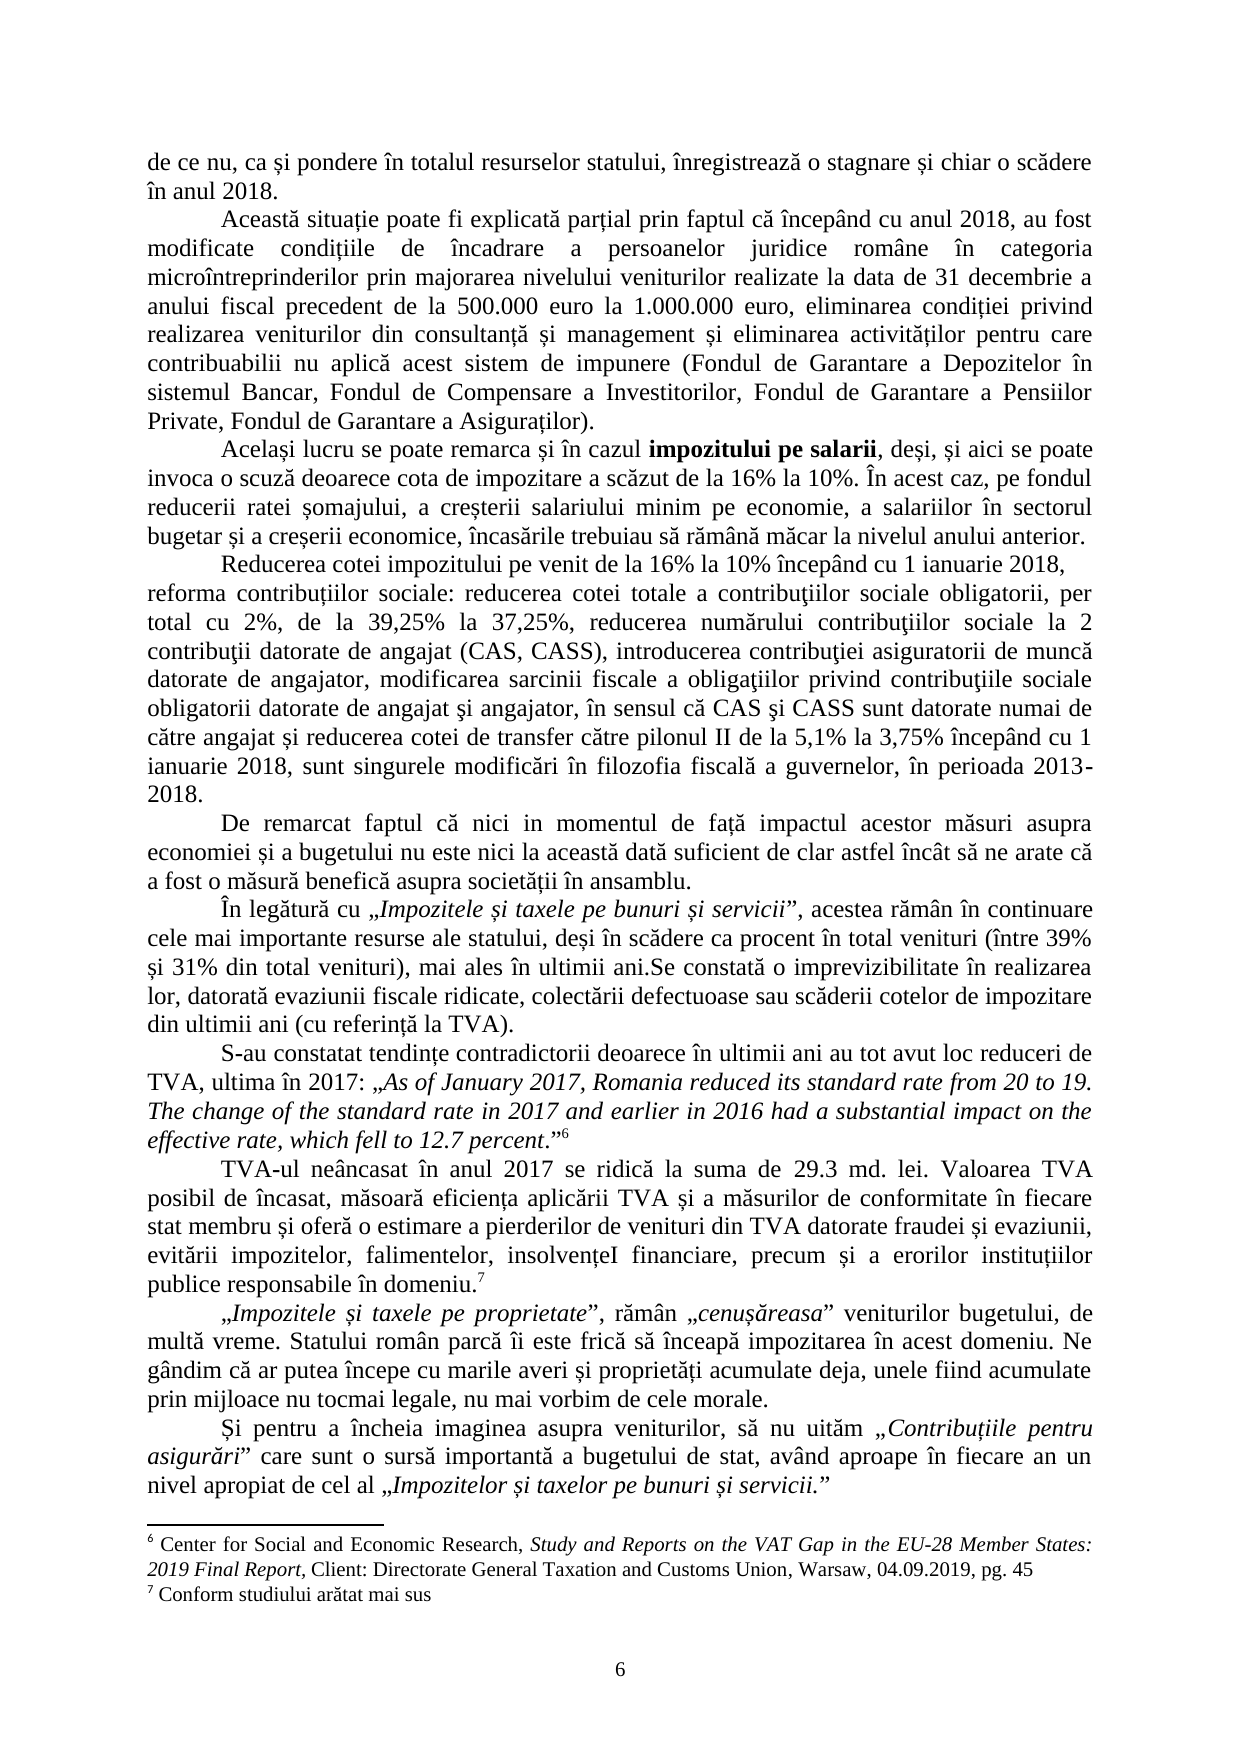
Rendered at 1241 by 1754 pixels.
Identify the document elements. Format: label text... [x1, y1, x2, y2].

text Reducerea cotei impozitului pe venit de la 16% la 10% începând cu 1 ianuarie 2018, [147, 549, 1093, 578]
text „Impozitele și taxele pe proprietate”, rămân „cenușăreasa” veniturilor bugetului, de multă vreme. Statului român parcă îi este frică să înceapă impozitarea în acest domeniu. Ne gândim că ar putea începe cu marile averi și proprietăți acumulate deja, unele fiind acumulate prin mijloace nu tocmai legale, nu mai vorbim de cele morale. [147, 1298, 1093, 1413]
text De remarcat faptul că nici in momentul de față impactul acestor măsuri asupra economiei și a bugetului nu este nici la această dată suficient de clar astfel încât să ne arate că a fost o măsură benefică asupra societății în ansamblu. [147, 808, 1093, 894]
text În legătură cu „Impozitele și taxele pe bunuri și servicii”, acestea rămân în continuare cele mai importante resurse ale statului, deși în scădere ca procent în total venituri (între 39% și 31% din total venituri), mai ales în ultimii ani.Se constată o imprevizibilitate în realizarea lor, datorată evaziunii fiscale ridicate, colectării defectuoase sau scăderii cotelor de impozitare din ultimii ani (cu referință la TVA). [147, 894, 1093, 1038]
text reforma contribuțiilor sociale: reducerea cotei totale a contribuţiilor sociale obligatorii, per total cu 2%, de la 39,25% la 37,25%, reducerea numărului contribuţiilor sociale la 2 contribuţii datorate de angajat (CAS, CASS), introducerea contribuţiei asiguratorii de muncă datorate de angajator, modificarea sarcinii fiscale a obligaţiilor privind contribuţiile sociale obligatorii datorate de angajat şi angajator, în sensul că CAS şi CASS sunt datorate numai de către angajat și reducerea cotei de transfer către pilonul II de la 5,1% la 3,75% începând cu 1 ianuarie 2018, sunt singurele modificări în filozofia fiscală a guvernelor, în perioada 2013-2018. [147, 578, 1093, 808]
text Și pentru a încheia imaginea asupra veniturilor, să nu uităm „Contribuțiile pentru asigurări” care sunt o sursă importantă a bugetului de stat, având aproape în fiecare an un nivel apropiat de cel al „Impozitelor și taxelor pe bunuri și servicii.” [147, 1413, 1093, 1499]
text S-au constatat tendințe contradictorii deoarece în ultimii ani au tot avut loc reduceri de TVA, ultima în 2017: „As of January 2017, Romania reduced its standard rate from 20 to 19. The change of the standard rate in 2017 and earlier in 2016 had a substantial impact on the effective rate, which fell to 12.7 percent.” [147, 1038, 1093, 1154]
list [147, 147, 1093, 204]
list Această situație poate fi explicată parțial prin faptul că începând cu anul 2018, au fost modificate condițiile de încadrare a persoanelor juridice române în categoria microîntreprinderilor prin majorarea nivelului veniturilor realizate la data de 31 decembrie a anului fiscal precedent de la 500.000 euro la 1.000.000 euro, eliminarea condiției privind realizarea veniturilor din consultanță și management și eliminarea activităților pentru care contribuabilii nu aplică acest sistem de impunere (Fondul de Garantare a Depozitelor în sistemul Bancar, Fondul de Compensare a Investitorilor, Fondul de Garantare a Pensiilor Private, Fondul de Garantare a Asiguraților). [147, 204, 1093, 434]
text TVA-ul neâncasat în anul 2017 se ridică la suma de 29.3 md. lei. Valoarea TVA posibil de încasat, măsoară eficiența aplicării TVA și a măsurilor de conformitate în fiecare stat membru și oferă o estimare a pierderilor de venituri din TVA datorate fraudei și evaziunii, evitării impozitelor, falimentelor, insolvențeI financiare, precum și a erorilor instituțiilor publice responsabile în domeniu. [147, 1154, 1093, 1298]
text Același lucru se poate remarca și în cazul impozitului pe salarii, deși, și aici se poate invoca o scuză deoarece cota de impozitare a scăzut de la 16% la 10%. În acest caz, pe fondul reducerii ratei șomajului, a creșterii salariului minim pe economie, a salariilor în sectorul bugetar și a creșerii economice, încasările trebuiau să rămână măcar la nivelul anului anterior. [147, 434, 1093, 549]
